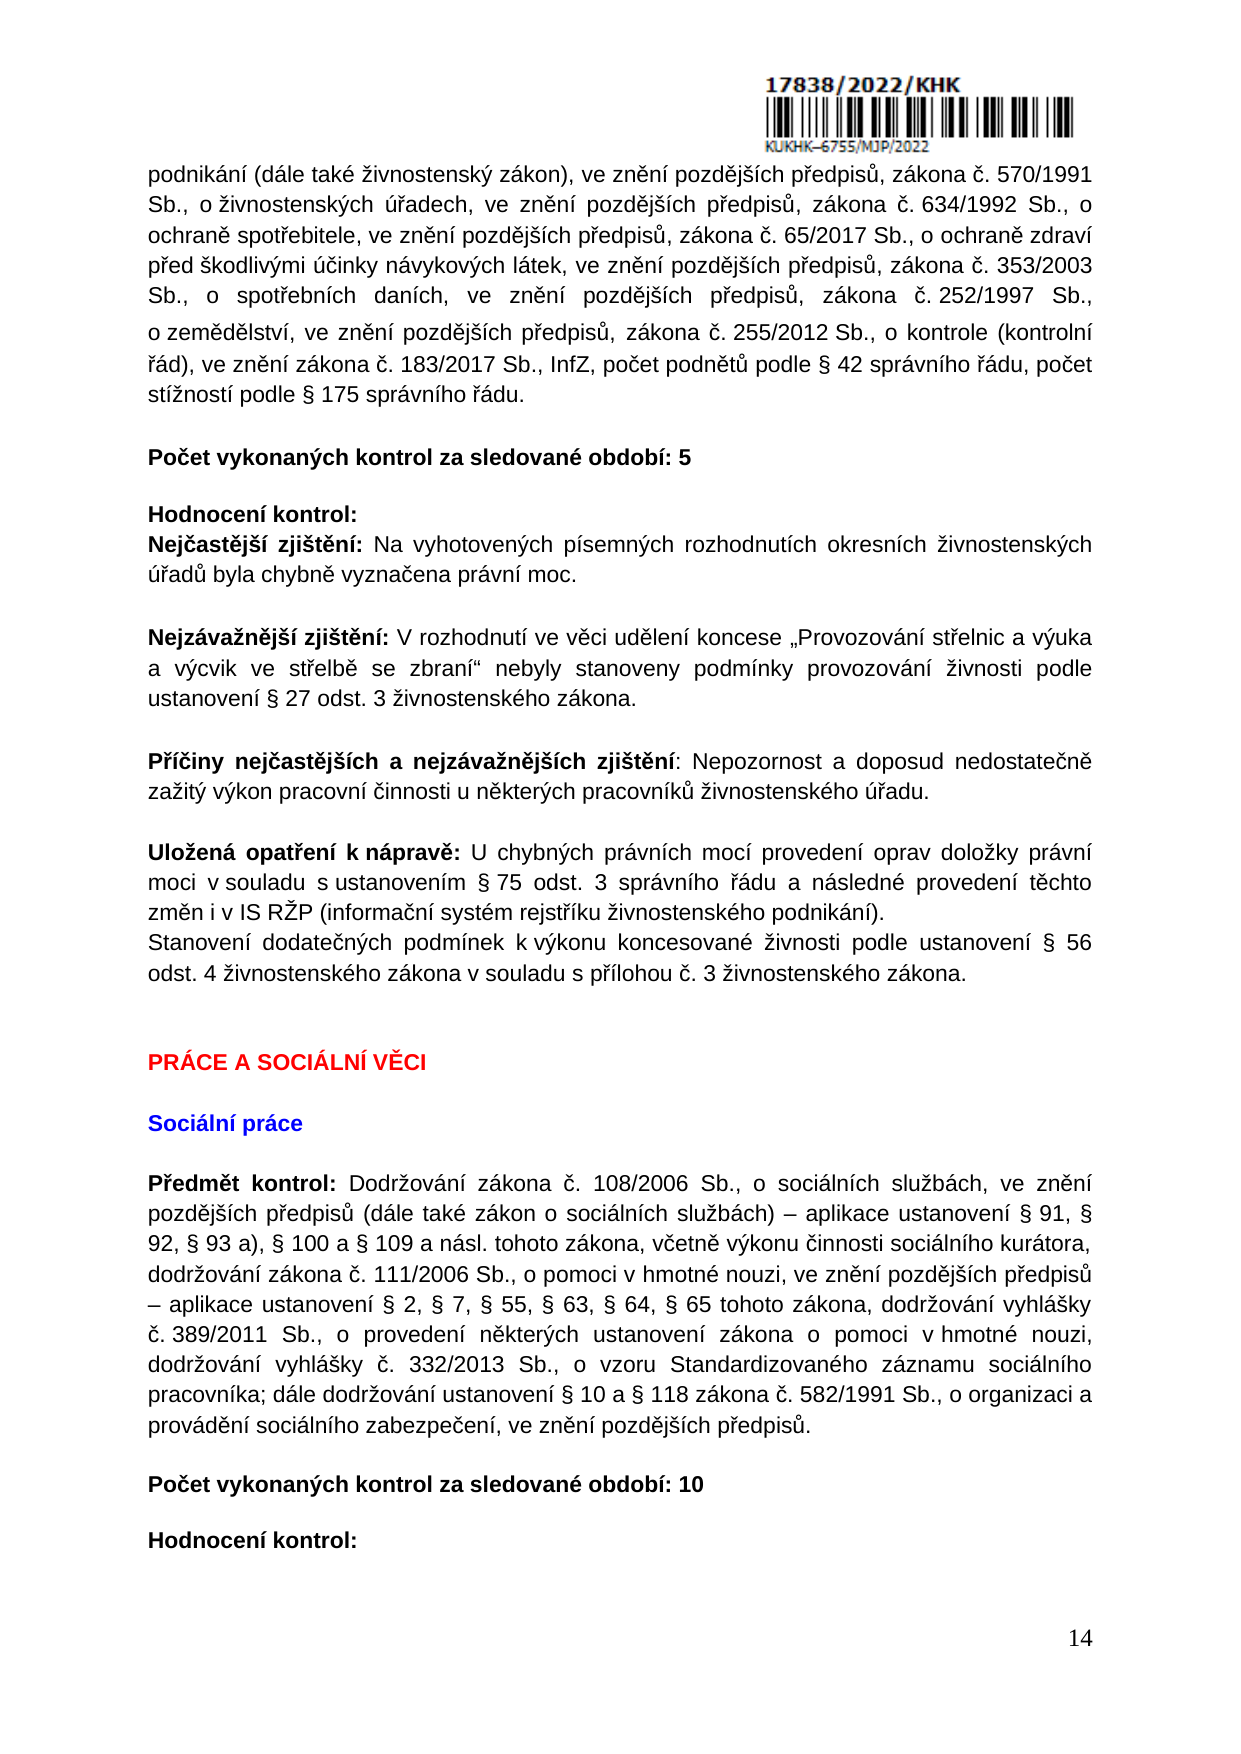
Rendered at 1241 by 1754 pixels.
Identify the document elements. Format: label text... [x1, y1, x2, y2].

text Počet vykonaných kontrol za sledované období: 5 [148, 444, 1093, 471]
text Sociální práce [148, 1109, 1093, 1136]
text Počet vykonaných kontrol za sledované období: 10 [148, 1471, 1093, 1497]
picture [760, 73, 1075, 162]
text PRÁCE A SOCIÁLNÍ VĚCI [148, 1049, 1093, 1075]
text Hodnocení kontrol: [148, 501, 1093, 527]
text Nejčastější zjištění: Na vyhotovených písemných rozhodnutích okresních živnostenských úřadů byla chybně vyznačena právní moc. [148, 531, 1093, 587]
text Stanovení dodatečných podmínek k výkonu koncesované živnosti podle ustanovení § 56 odst. 4 živnostenského zákona v souladu s přílohou č. 3 živnostenského zákona. [148, 929, 1093, 986]
text Hodnocení kontrol: [148, 1527, 1093, 1553]
text Předmět kontrol: Dodržování zákona č. 108/2006 Sb., o sociálních službách, ve znění pozdějších předpisů (dále také zákon o sociálních službách) – aplikace ustanovení § 91, § 92, § 93 a), § 100 a § 109 a násl. tohoto zákona, včetně výkonu činnosti sociálního kurátora, dodržování zákona č. 111/2006 Sb., o pomoci v hmotné nouzi, ve znění pozdějších předpisů – aplikace ustanovení § 2, § 7, § 55, § 63, § 64, § 65 tohoto zákona, dodržování vyhlášky č. 389/2011 Sb., o provedení některých ustanovení zákona o pomoci v hmotné nouzi, dodržování vyhlášky č. 332/2013 Sb., o vzoru Standardizovaného záznamu sociálního pracovníka; dále dodržování ustanovení § 10 a § 118 zákona č. 582/1991 Sb., o organizaci a provádění sociálního zabezpečení, ve znění pozdějších předpisů. [148, 1170, 1093, 1438]
text Příčiny nejčastějších a nejzávažnějších zjištění: Nepozornost a doposud nedostatečně zažitý výkon pracovní činnosti u některých pracovníků živnostenského úřadu. [148, 748, 1093, 804]
text Nejzávažnější zjištění: V rozhodnutí ve věci udělení koncese „Provozování střelnic a výuka a výcvik ve střelbě se zbraní“ nebyly stanoveny podmínky provozování živnosti podle ustanovení § 27 odst. 3 živnostenského zákona. [148, 624, 1093, 711]
text Uložená opatření k nápravě: U chybných právních mocí provedení oprav doložky právní moci v souladu s ustanovením § 75 odst. 3 správního řádu a následné provedení těchto změn i v IS RŽP (informační systém rejstříku živnostenského podnikání). [148, 839, 1093, 925]
